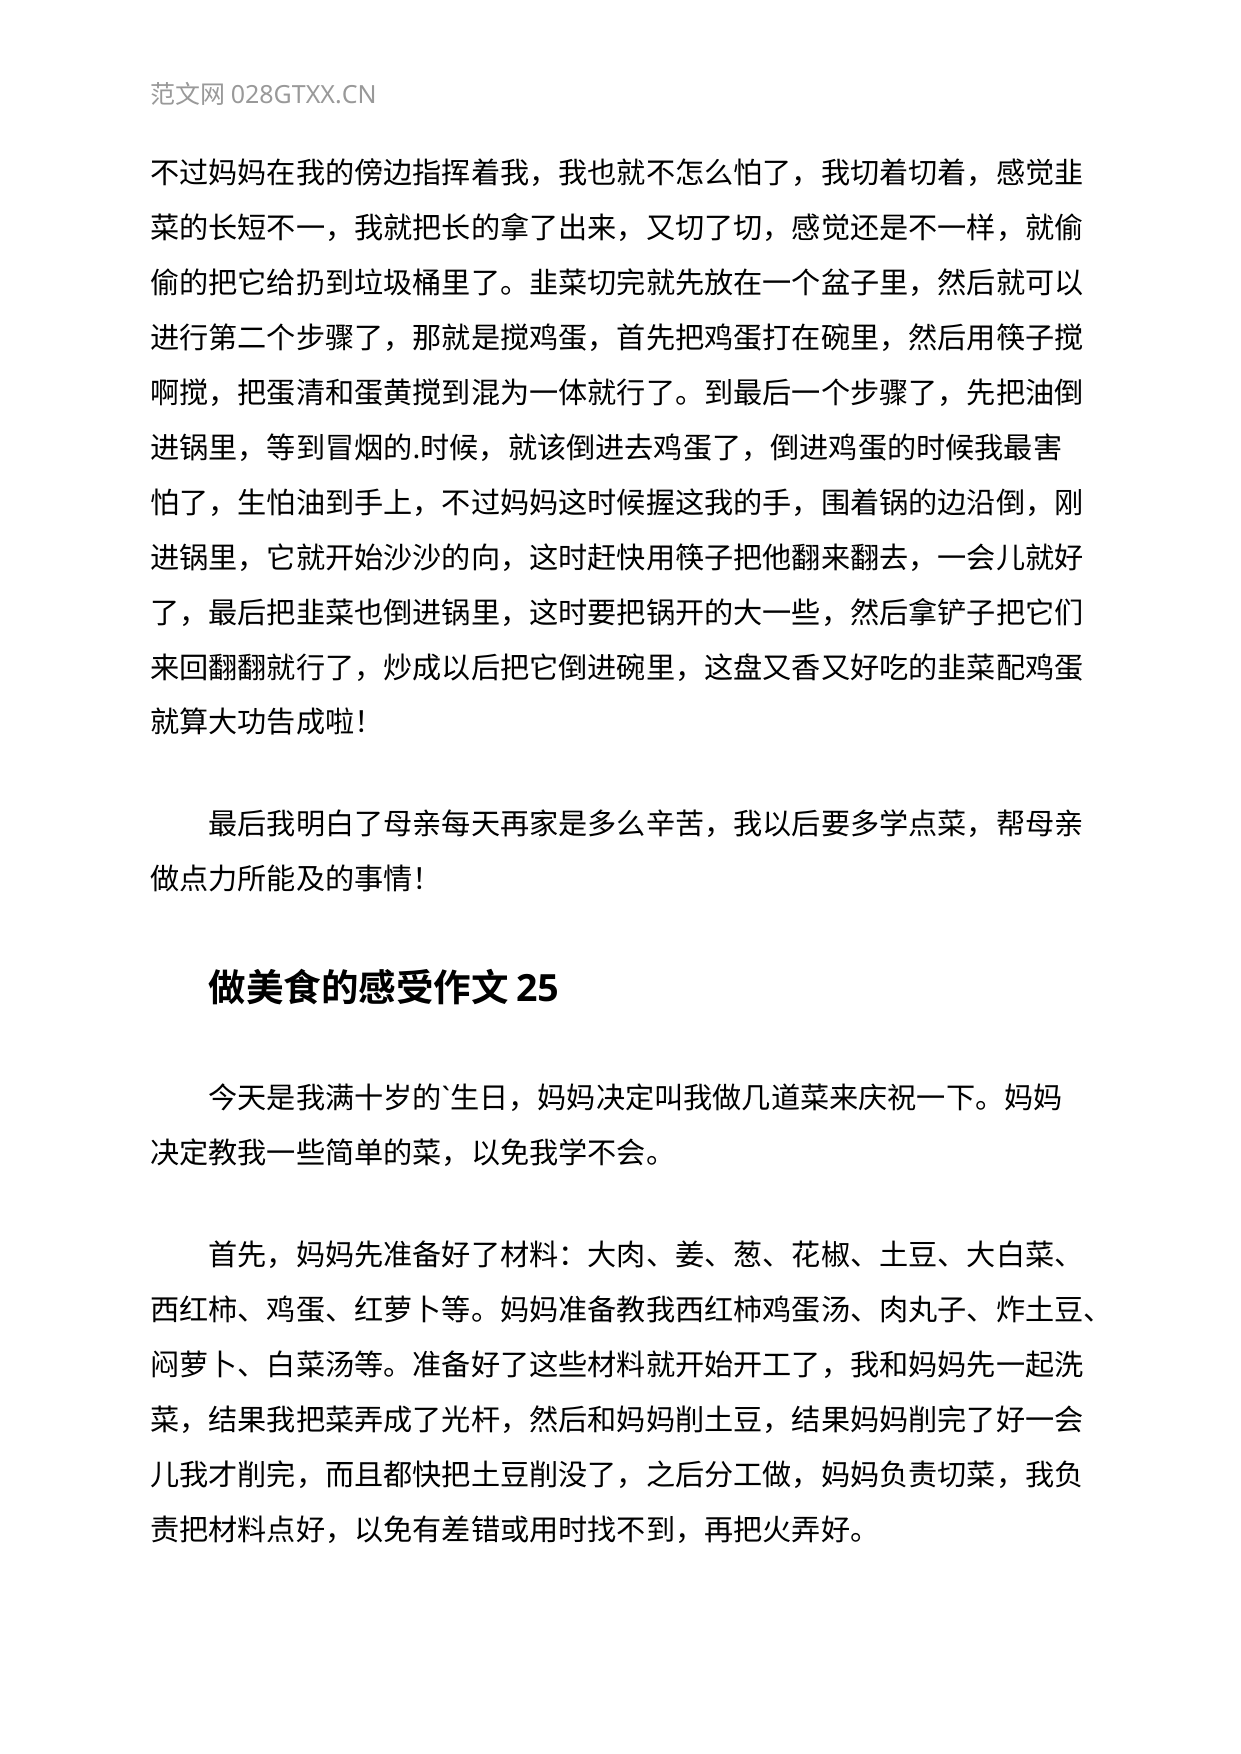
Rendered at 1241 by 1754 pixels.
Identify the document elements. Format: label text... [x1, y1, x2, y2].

text 最后我明白了母亲每天再家是多么辛苦，我以后要多学点菜，帮母亲做点力所能及的事情！ [150, 801, 1090, 898]
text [150, 150, 1090, 741]
text 今天是我满十岁的`生日，妈妈决定叫我做几道菜来庆祝一下。妈妈决定教我一些简单的菜，以免我学不会。 [150, 1075, 1090, 1172]
text 首先，妈妈先准备好了材料：大肉、姜、葱、花椒、土豆、大白菜、西红柿、鸡蛋、红萝卜等。妈妈准备教我西红柿鸡蛋汤、肉丸子、炸土豆、闷萝卜、白菜汤等。准备好了这些材料就开始开工了，我和妈妈先一起洗菜，结果我把菜弄成了光杆，然后和妈妈削土豆，结果妈妈削完了好一会儿我才削完，而且都快把土豆削没了，之后分工做，妈妈负责切菜，我负责把材料点好，以免有差错或用时找不到，再把火弄好。 [150, 1232, 1090, 1549]
text 做美食的感受作文25 [150, 957, 1090, 1012]
